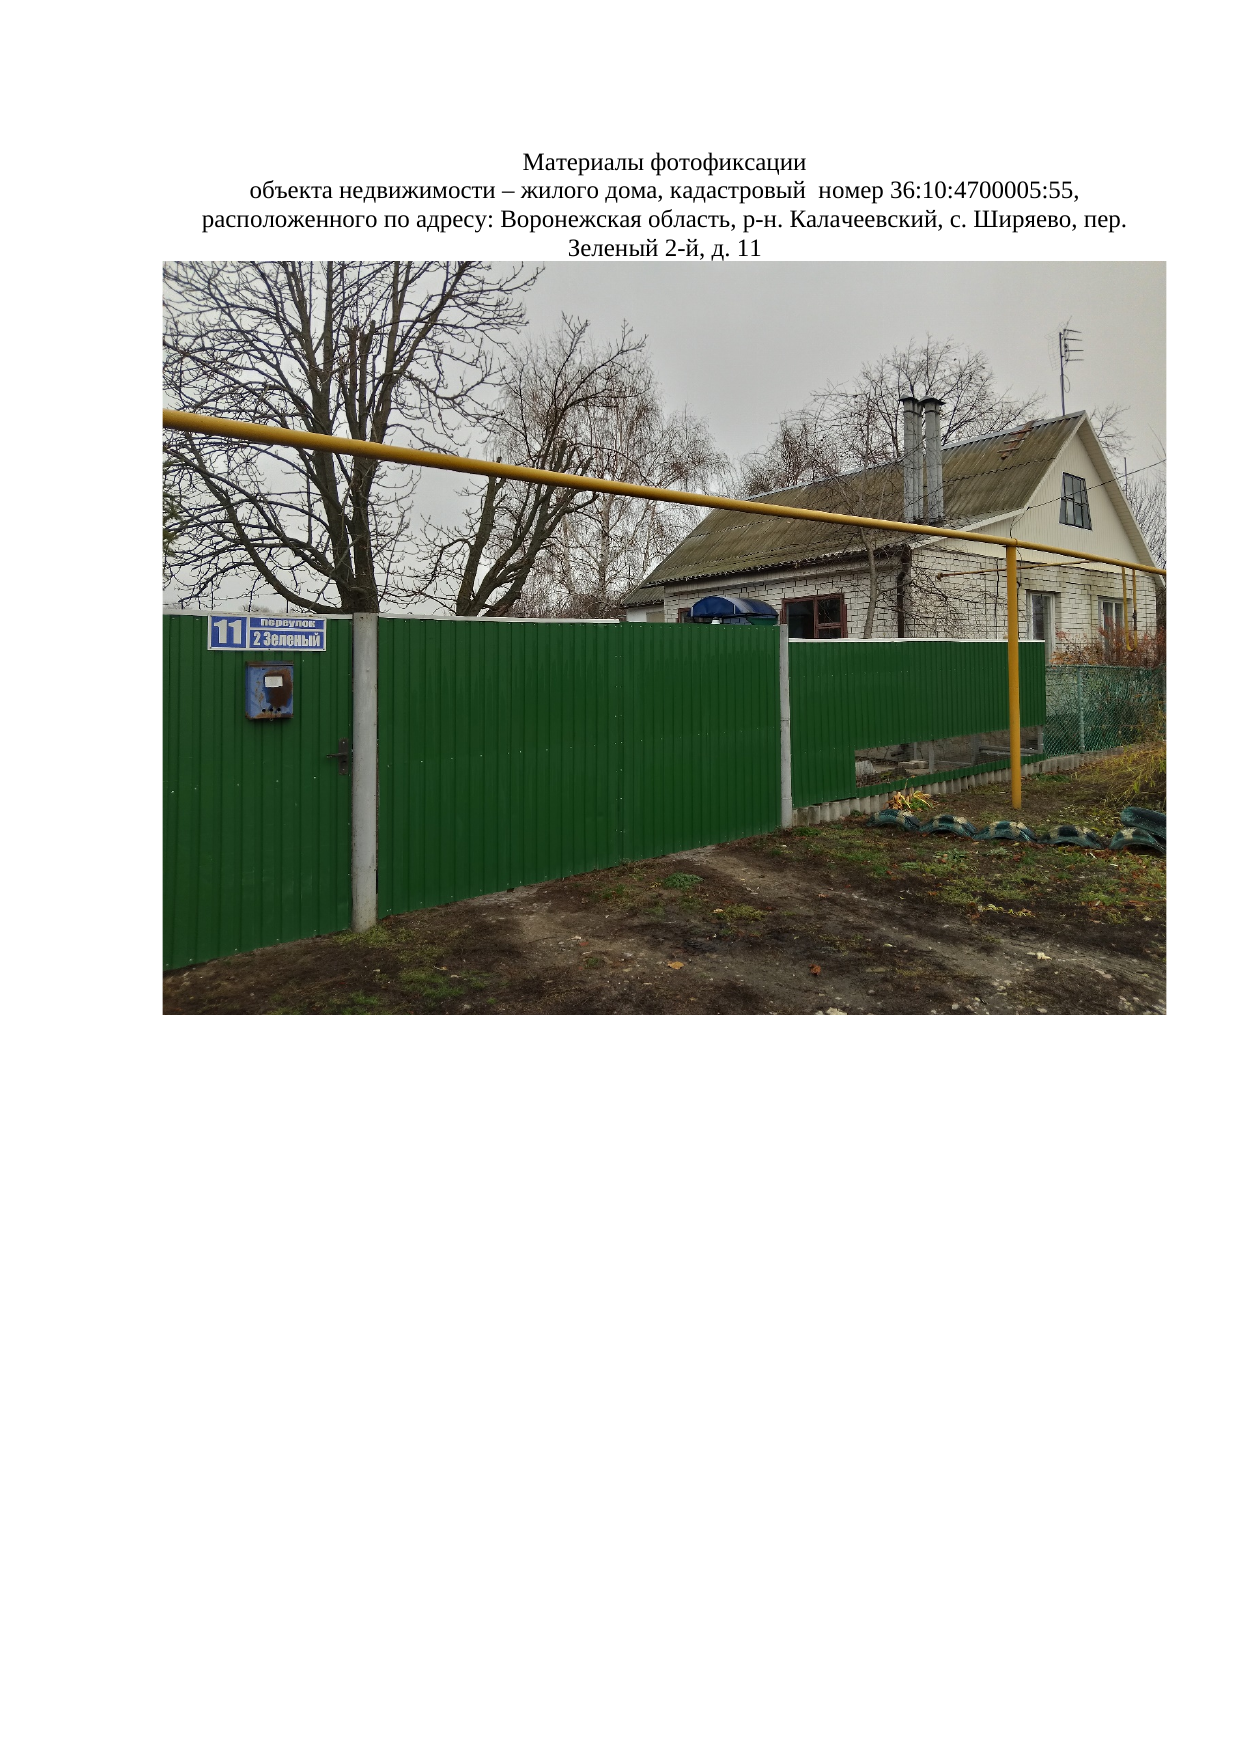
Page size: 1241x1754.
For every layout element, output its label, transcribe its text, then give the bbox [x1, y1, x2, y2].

text Материалы фотофиксации [162, 147, 1167, 176]
picture [162, 261, 1167, 1015]
text объекта недвижимости – жилого дома, кадастровый номер 36:10:4700005:55, расположенного по адресу: Воронежская область, р-н. Калачеевский, с. Ширяево, пер. Зеленый 2-й, д. 11 [162, 176, 1167, 261]
